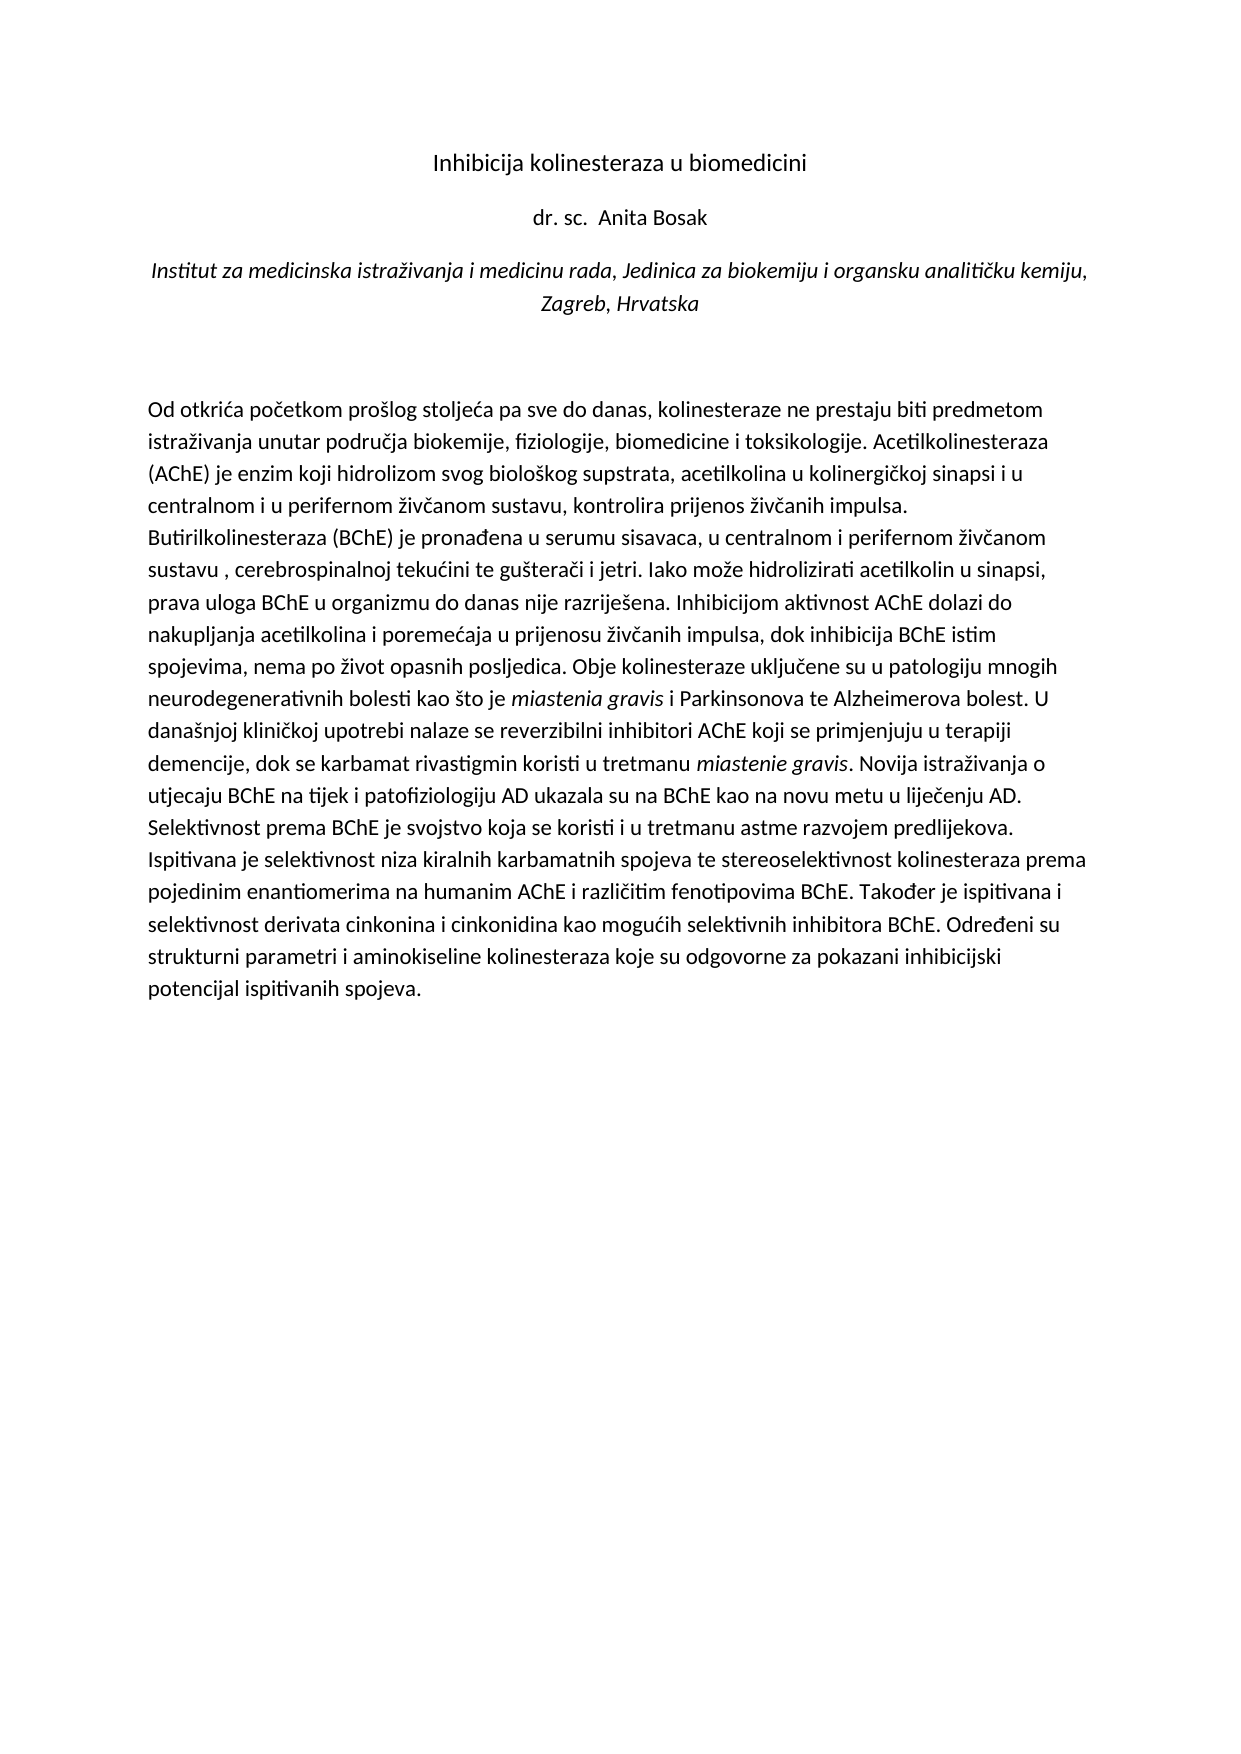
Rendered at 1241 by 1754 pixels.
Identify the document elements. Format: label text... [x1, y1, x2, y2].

text Institut za medicinska istraživanja i medicinu rada, Jedinica za biokemiju i organsku analitičku kemiju, Zagreb, Hrvatska [148, 256, 1093, 317]
text Od otkrića početkom prošlog stoljeća pa sve do danas, kolinesteraze ne prestaju biti predmetom istraživanja unutar područja biokemije, fiziologije, biomedicine i toksikologije. Acetilkolinesteraza (AChE) je enzim koji hidrolizom svog biološkog supstrata, acetilkolina u kolinergičkoj sinapsi i u centralnom i u perifernom živčanom sustavu, kontrolira prijenos živčanih impulsa. Butirilkolinesteraza (BChE) je pronađena u serumu sisavaca, u centralnom i perifernom živčanom sustavu , cerebrospinalnoj tekućini te gušterači i jetri. Iako može hidrolizirati acetilkolin u sinapsi, prava uloga BChE u organizmu do danas nije razriješena. Inhibicijom aktivnost AChE dolazi do nakupljanja acetilkolina i poremećaja u prijenosu živčanih impulsa, dok inhibicija BChE istim spojevima, nema po život opasnih posljedica. Obje kolinesteraze uključene su u patologiju mnogih neurodegenerativnih bolesti kao što je miastenia gravis i Parkinsonova te Alzheimerova bolest. U današnjoj kliničkoj upotrebi nalaze se reverzibilni inhibitori AChE koji se primjenjuju u terapiji demencije, dok se karbamat rivastigmin koristi u tretmanu miastenie gravis. Novija istraživanja o utjecaju BChE na tijek i patofiziologiju AD ukazala su na BChE kao na novu metu u liječenju AD. Selektivnost prema BChE je svojstvo koja se koristi i u tretmanu astme razvojem predlijekova. Ispitivana je selektivnost niza kiralnih karbamatnih spojeva te stereoselektivnost kolinesteraza prema pojedinim enantiomerima na humanim AChE i različitim fenotipovima BChE. Također je ispitivana i selektivnost derivata cinkonina i cinkonidina kao mogućih selektivnih inhibitora BChE. Određeni su strukturni parametri i aminokiseline kolinesteraza koje su odgovorne za pokazani inhibicijski potencijal ispitivanih spojeva. [148, 395, 1093, 1002]
text Inhibicija kolinesteraza u biomedicini [148, 148, 1093, 178]
text dr. sc. Anita Bosak [148, 203, 1093, 231]
